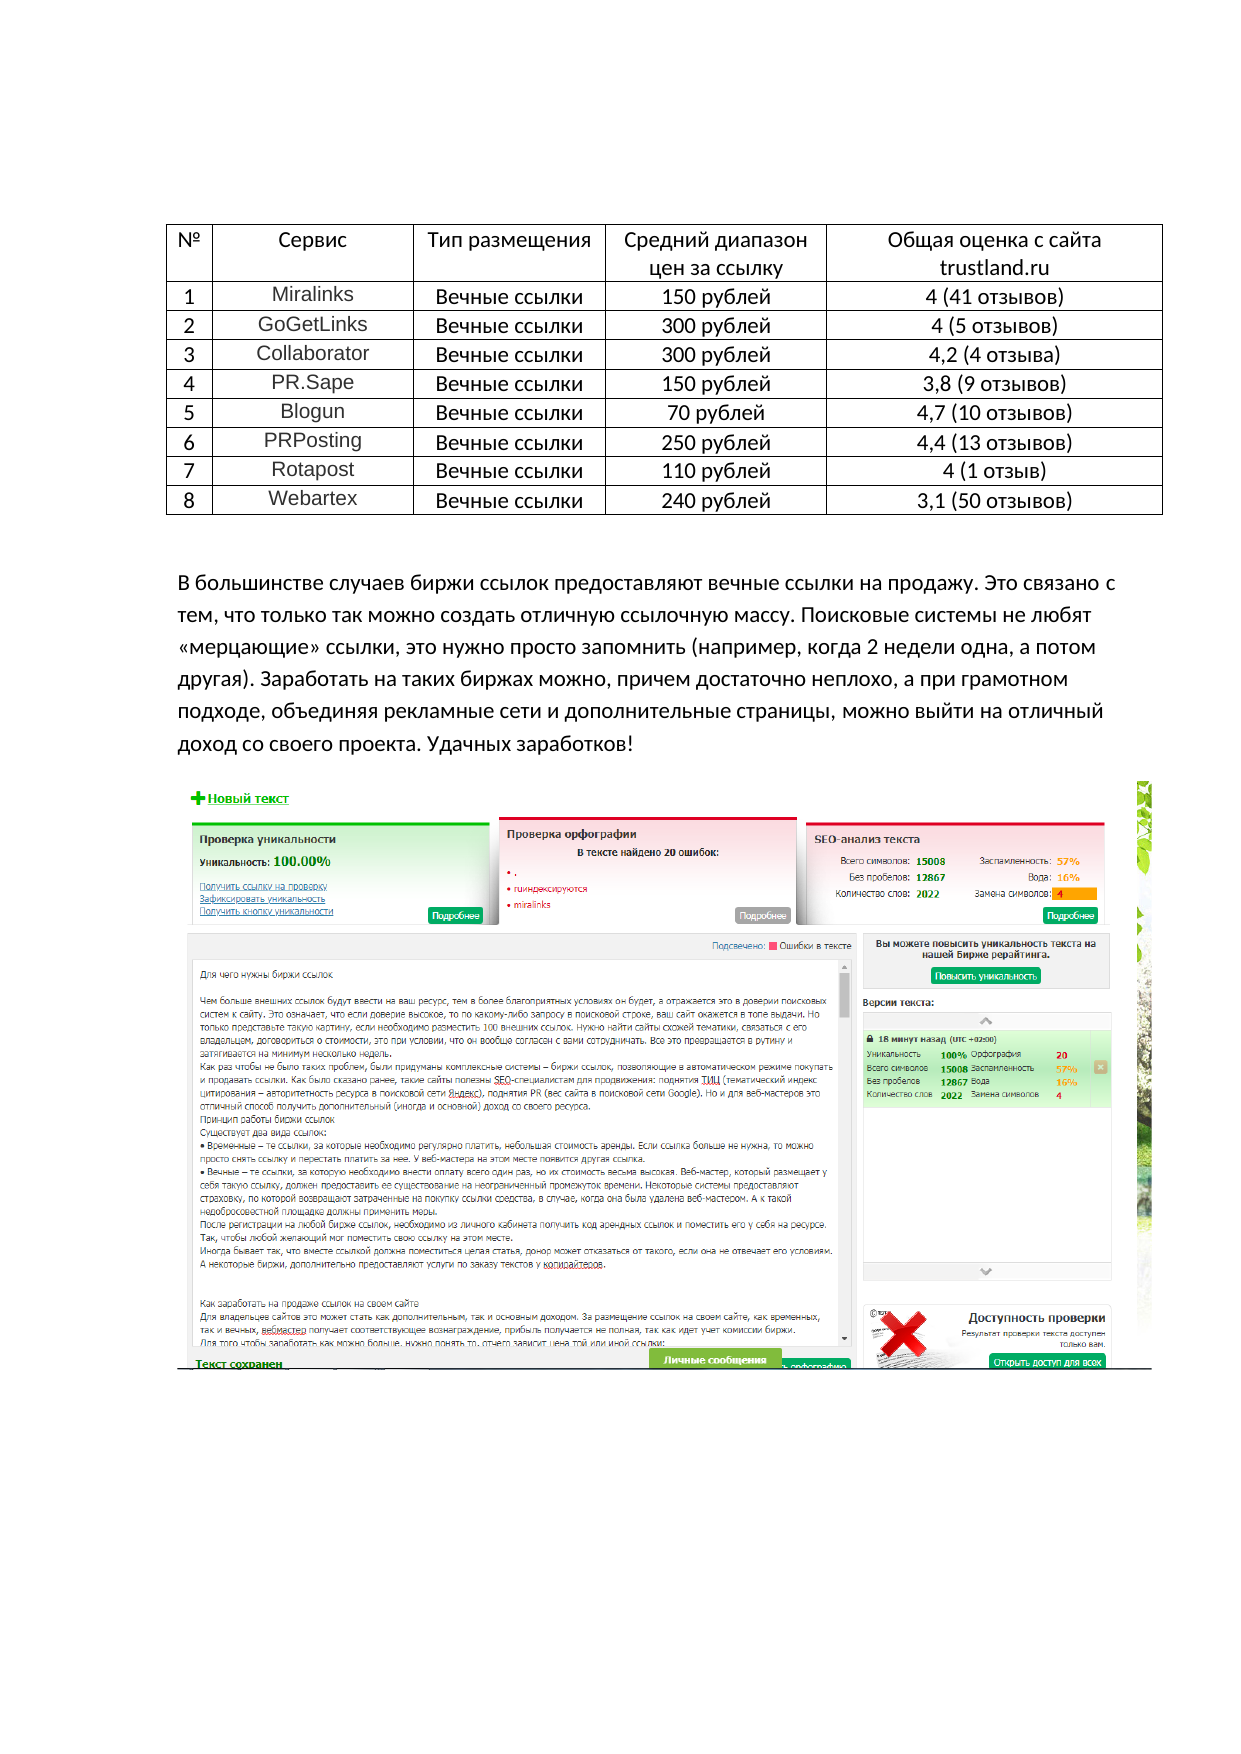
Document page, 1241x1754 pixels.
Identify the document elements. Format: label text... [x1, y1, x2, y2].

table_cell 4 (1 отзыв) [827, 457, 1162, 485]
table_cell 250 рублей [606, 428, 826, 456]
table_header Средний диапазон цен за ссылку [606, 225, 826, 281]
table_cell 4 [167, 370, 212, 397]
table_cell Miralinks [213, 282, 413, 310]
table_cell Collaborator [213, 340, 413, 368]
table_cell 8 [167, 486, 212, 514]
table_cell 5 [167, 399, 212, 427]
table_cell 1 [167, 282, 212, 310]
table_cell 4 (5 отзывов) [827, 311, 1162, 339]
table_cell Вечные ссылки [414, 428, 605, 456]
table_cell 4,2 (4 отзыва) [827, 340, 1162, 368]
table_cell Вечные ссылки [414, 370, 605, 397]
table_cell 7 [167, 457, 212, 485]
table_cell 150 рублей [606, 282, 826, 310]
table_cell 4 (41 отзывов) [827, 282, 1162, 310]
table_cell Вечные ссылки [414, 282, 605, 310]
table_cell 70 рублей [606, 399, 826, 427]
table_cell 300 рублей [606, 311, 826, 339]
table_cell Rotapost [213, 457, 413, 485]
table_cell Вечные ссылки [414, 457, 605, 485]
table_cell 4,7 (10 отзывов) [827, 399, 1162, 427]
table_cell 4,4 (13 отзывов) [827, 428, 1162, 456]
table_cell 300 рублей [606, 340, 826, 368]
table_cell 3 [167, 340, 212, 368]
table_cell 110 рублей [606, 457, 826, 485]
table_cell 6 [167, 428, 212, 456]
table_header Общая оценка с сайта trustland.ru [827, 225, 1162, 281]
table_cell Вечные ссылки [414, 340, 605, 368]
table_cell 240 рублей [606, 486, 826, 514]
table_cell PR.Sape [213, 370, 413, 397]
table_cell Webartex [213, 486, 413, 514]
table_cell 3,8 (9 отзывов) [827, 370, 1162, 397]
table_cell Вечные ссылки [414, 486, 605, 514]
table_cell 3,1 (50 отзывов) [827, 486, 1162, 514]
text В большинстве случаев биржи ссылок предоставляют вечные ссылки на продажу. Это связано с тем, что только так можно создать отличную ссылочную массу. Поисковые системы не любят «мерцающие» ссылки, это нужно просто запомнить (например, когда 2 недели одна, а потом другая). Заработать на таких биржах можно, причем достаточно неплохо, а при грамотном подходе, объединяя рекламные сети и дополнительные страницы, можно выйти на отличный доход со своего проекта. Удачных заработков! [177, 568, 1152, 757]
table_cell GoGetLinks [213, 311, 413, 339]
table_header Тип размещения [414, 225, 605, 281]
table_cell 150 рублей [606, 370, 826, 397]
table_cell 2 [167, 311, 212, 339]
table_header Сервис [213, 225, 413, 281]
table_header № [167, 225, 212, 281]
table_cell Вечные ссылки [414, 311, 605, 339]
table_cell PRPosting [213, 428, 413, 456]
table_cell Вечные ссылки [414, 399, 605, 427]
picture [177, 781, 1152, 1370]
table_cell Blogun [213, 399, 413, 427]
